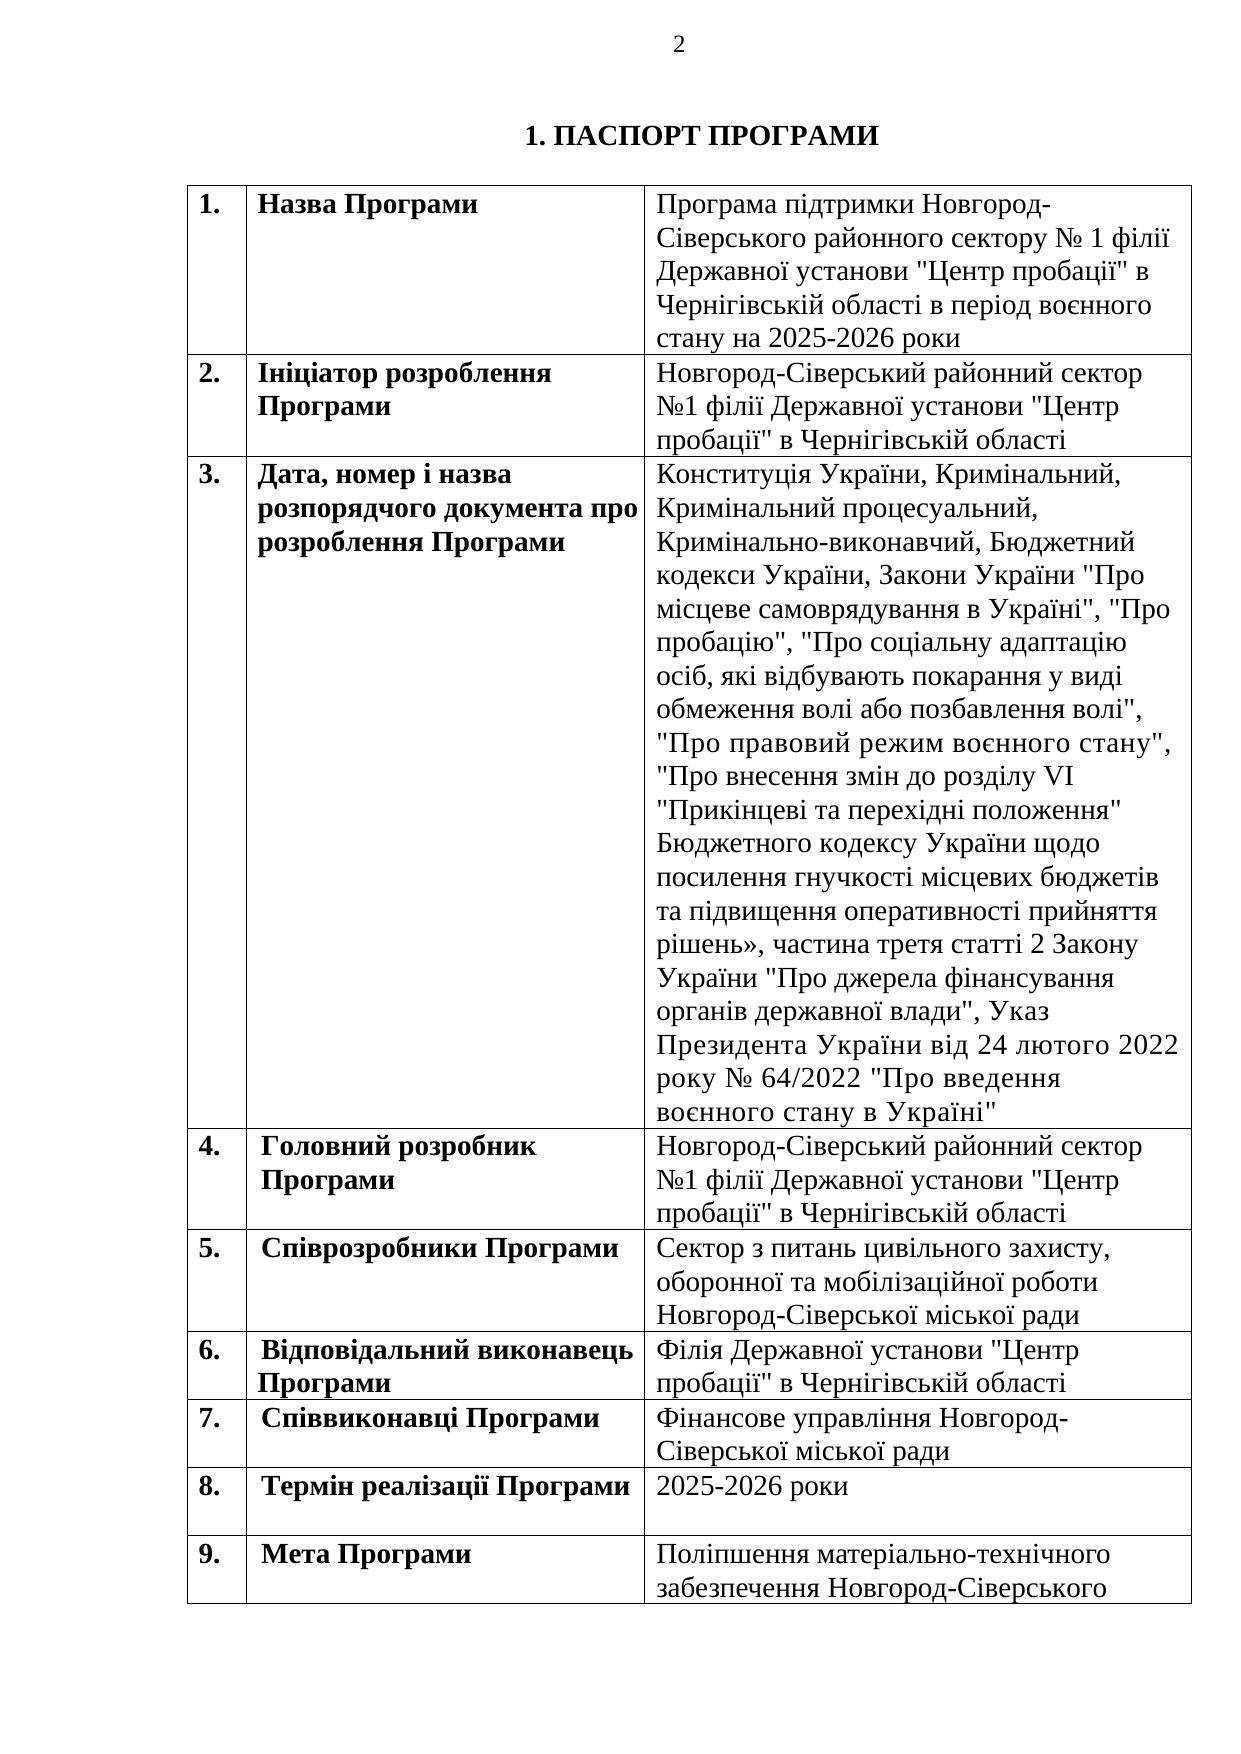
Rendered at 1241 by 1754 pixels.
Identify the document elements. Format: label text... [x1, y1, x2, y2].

table_cell Термін реалізації Програми [247, 1468, 644, 1535]
table_cell 6. [188, 1332, 246, 1399]
table_cell 8. [188, 1468, 246, 1535]
table_cell 5. [188, 1230, 246, 1331]
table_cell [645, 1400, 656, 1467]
table_cell Співвиконавці Програми [247, 1400, 644, 1467]
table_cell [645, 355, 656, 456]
table_cell 2. [188, 355, 246, 456]
table_cell 7. [188, 1400, 246, 1467]
table_cell Головний розробник Програми [247, 1129, 644, 1229]
table_header Програма підтримки Новгород-Сіверського районного сектору № 1 філії Державної установи "Центр пробації" в Чернігівській області в період воєнного стану на 2025-2026 роки [645, 186, 1191, 354]
table_header Назва Програми [247, 186, 644, 354]
table_cell Ініціатор розроблення Програми [247, 355, 644, 456]
table_cell 3. [188, 457, 246, 1127]
table_cell Мета Програми [247, 1536, 644, 1603]
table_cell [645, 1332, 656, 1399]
table_header 1. [188, 186, 246, 354]
text 1. ПАСПОРТ ПРОГРАМИ [177, 118, 1226, 152]
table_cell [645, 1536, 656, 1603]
table_cell Конституція України, Кримінальний, Кримінальний процесуальний, Кримінально-виконавчий, Бюджетний кодекси України, Закони України "Про місцеве самоврядування в Україні", "Про пробацію", "Про соціальну адаптацію осіб, які відбувають покарання у виді обмеження волі або позбавлення волі", "Про правовий режим воєнного стану", "Про внесення змін до розділу VI "Прикінцеві та перехідні положення" Бюджетного кодексу України щодо посилення гнучкості місцевих бюджетів та підвищення оперативності прийняття рішень», частина третя статті 2 Закону України "Про джерела фінансування органів державної влади", Указ Президента України від 24 лютого 2022 року № 64/2022 "Про введення воєнного стану в Україні" [645, 457, 1191, 1127]
table_cell 2025-2026 роки [645, 1468, 1191, 1535]
table_cell Дата, номер і назва розпорядчого документа про розроблення Програми [247, 457, 644, 1127]
table_cell 9. [188, 1536, 246, 1603]
table_cell Співрозробники Програми [247, 1230, 644, 1331]
table_cell Відповідальний виконавець Програми [247, 1332, 644, 1399]
table_cell 4. [188, 1129, 246, 1229]
table_cell Сектор з питань цивільного захисту, оборонної та мобілізаційної роботи Новгород-Сіверської міської ради [645, 1230, 1191, 1331]
table_cell Новгород-Сіверський районний сектор №1 філії Державної установи "Центр пробації" в Чернігівській області [645, 1129, 1191, 1229]
